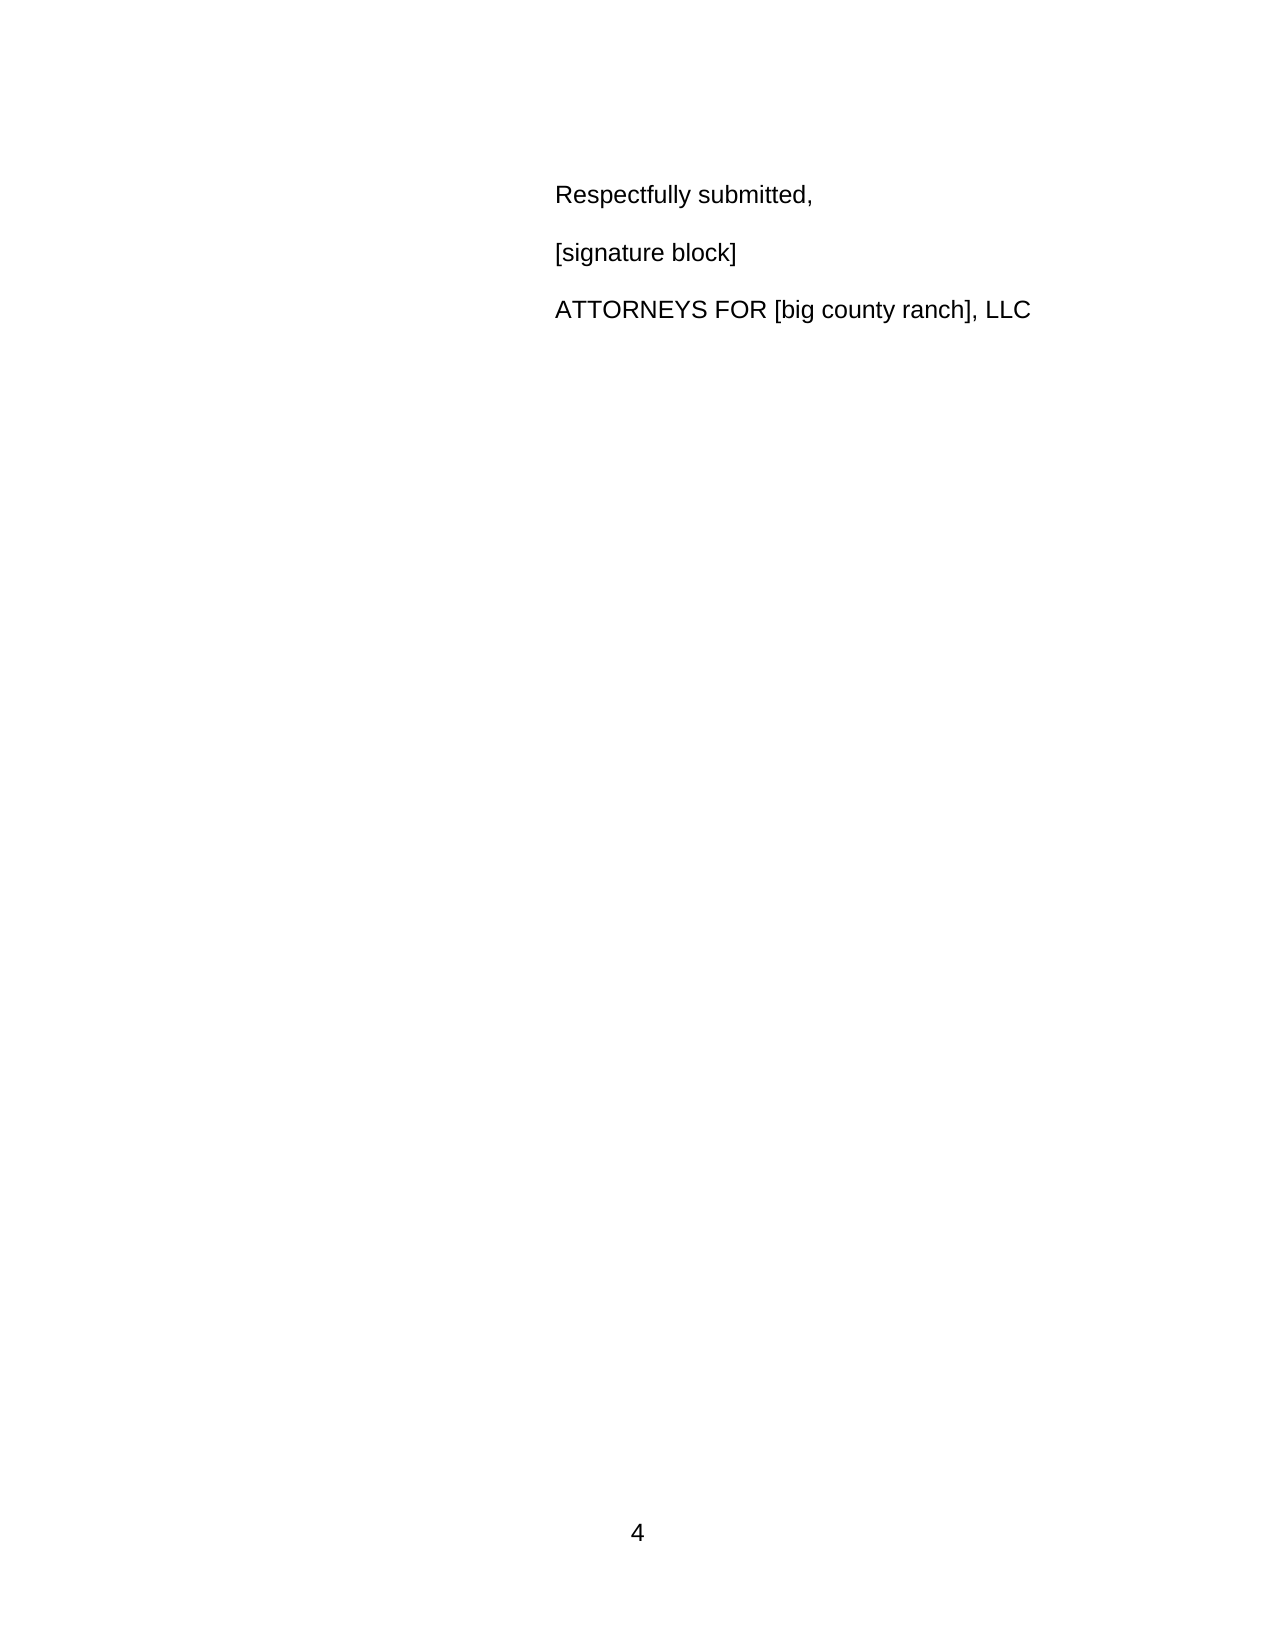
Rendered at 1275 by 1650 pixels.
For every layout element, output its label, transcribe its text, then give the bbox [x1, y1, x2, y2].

list Respectfully submitted, [180, 180, 1095, 209]
list ATTORNEYS FOR [big county ranch], LLC [180, 295, 1095, 324]
list [signature block] [180, 237, 1095, 266]
